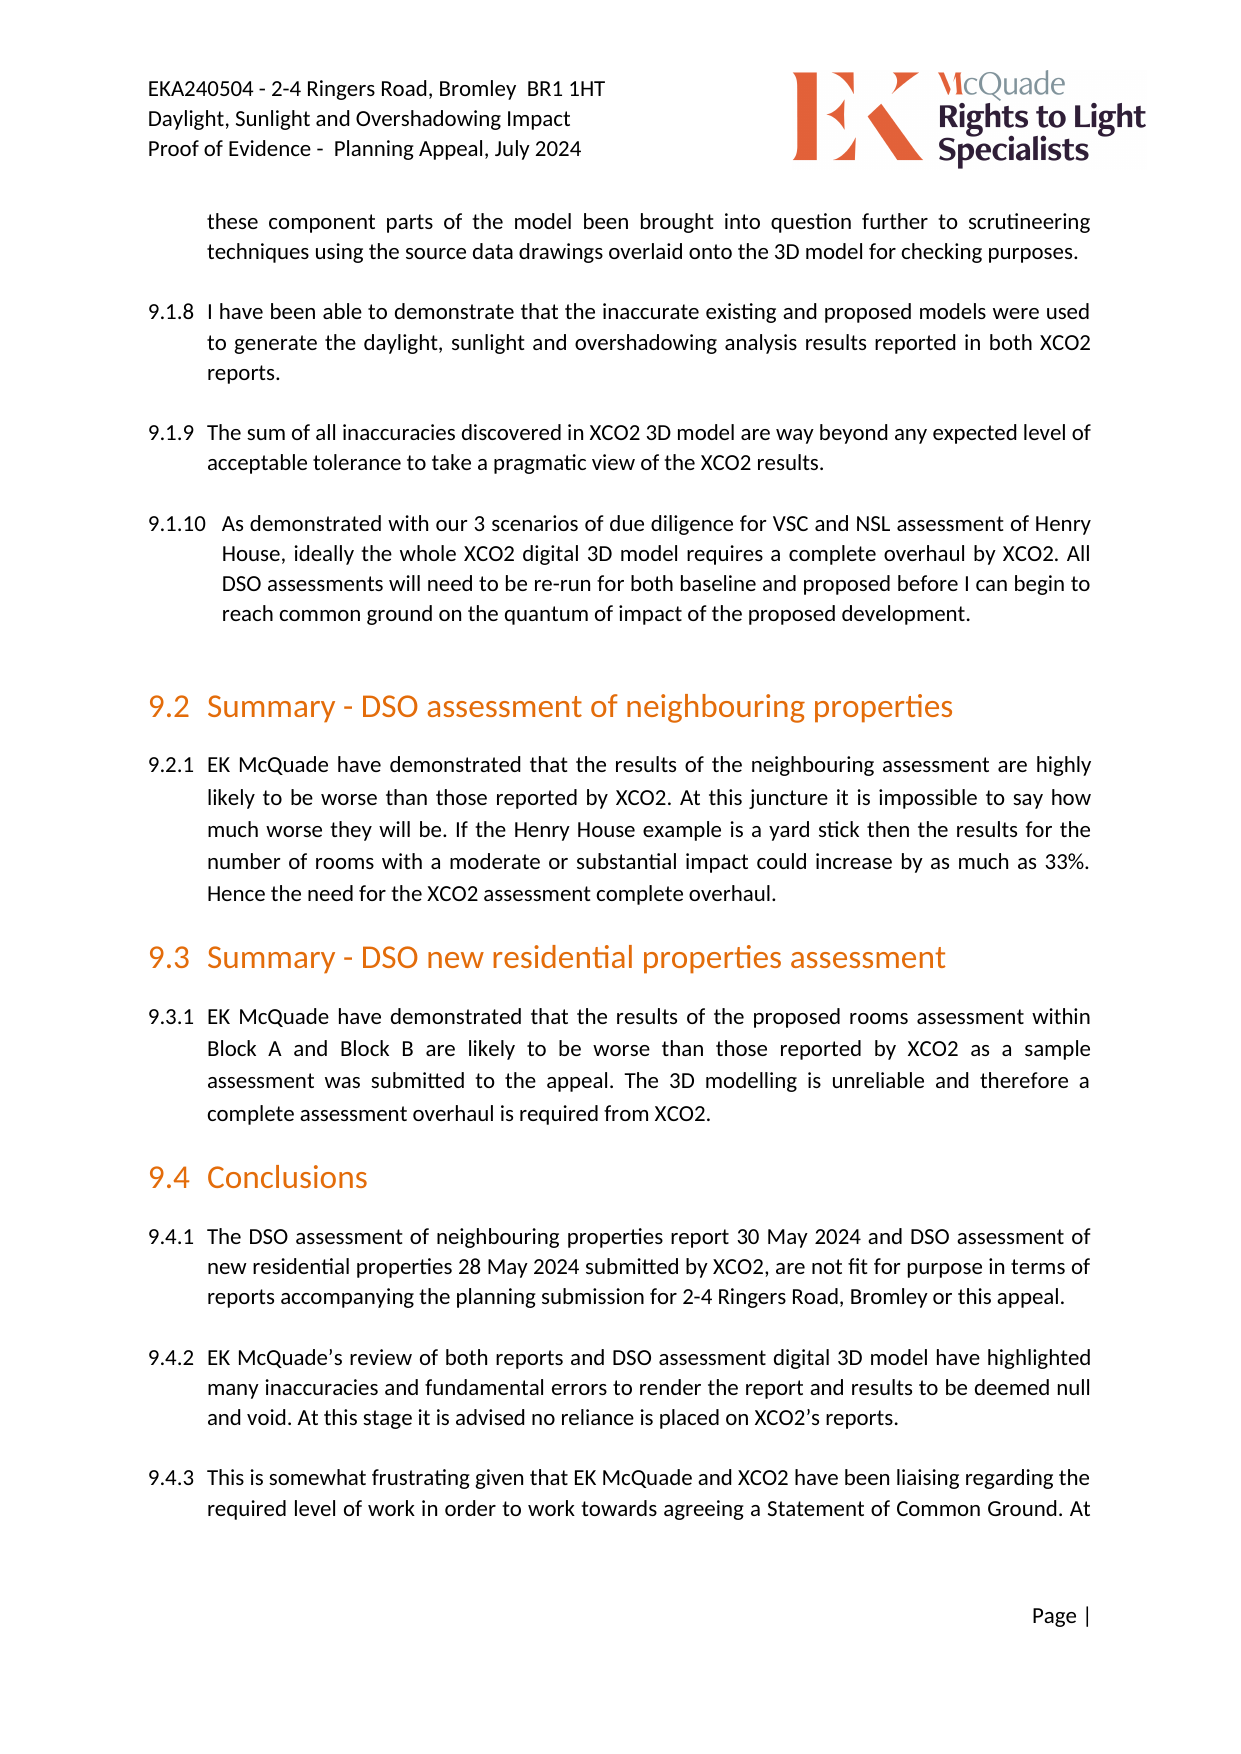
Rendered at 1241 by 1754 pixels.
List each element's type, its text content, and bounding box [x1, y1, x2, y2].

list I have been able to demonstrate that the inaccurate existing and proposed models were used to generate the daylight, sunlight and overshadowing analysis results reported in both XCO2 reports. [148, 297, 1092, 386]
list As demonstrated with our 3 scenarios of due diligence for VSC and NSL assessment of Henry House, ideally the whole XCO2 digital 3D model requires a complete overhaul by XCO2. All DSO assessments will need to be re-run for both baseline and proposed before I can begin to reach common ground on the quantum of impact of the proposed development. [148, 509, 1092, 627]
list EK McQuade have demonstrated that the results of the neighbouring assessment are highly likely to be worse than those reported by XCO2. At this juncture it is impossible to say how much worse they will be. If the Henry House example is a yard stick then the results for the number of rooms with a moderate or substantial impact could increase by as much as 33%. Hence the need for the XCO2 assessment complete overhaul. [148, 751, 1092, 907]
list The DSO assessment of neighbouring properties report 30 May 2024 and DSO assessment of new residential properties 28 May 2024 submitted by XCO2, are not fit for purpose in terms of reports accompanying the planning submission for 2-4 Ringers Road, Bromley or this appeal. [148, 1222, 1092, 1310]
list Conclusions [148, 1156, 1092, 1197]
list The sum of all inaccuracies discovered in XCO2 3D model are way beyond any expected level of acceptable tolerance to take a pragmatic view of the XCO2 results. [148, 418, 1092, 476]
list Summary - DSO assessment of neighbouring properties [148, 685, 1092, 726]
list EK McQuade have demonstrated that the results of the proposed rooms assessment within Block A and Block B are likely to be worse than those reported by XCO2 as a sample assessment was submitted to the appeal. The 3D modelling is unreliable and therefore a complete assessment overhaul is required from XCO2. [148, 1002, 1092, 1127]
list EK McQuade’s review of both reports and DSO assessment digital 3D model have highlighted many inaccuracies and fundamental errors to render the report and results to be deemed null and void. At this stage it is advised no reliance is placed on XCO2’s reports. [148, 1343, 1092, 1431]
picture [792, 70, 1148, 170]
list Summary - DSO new residential properties assessment [148, 937, 1092, 977]
